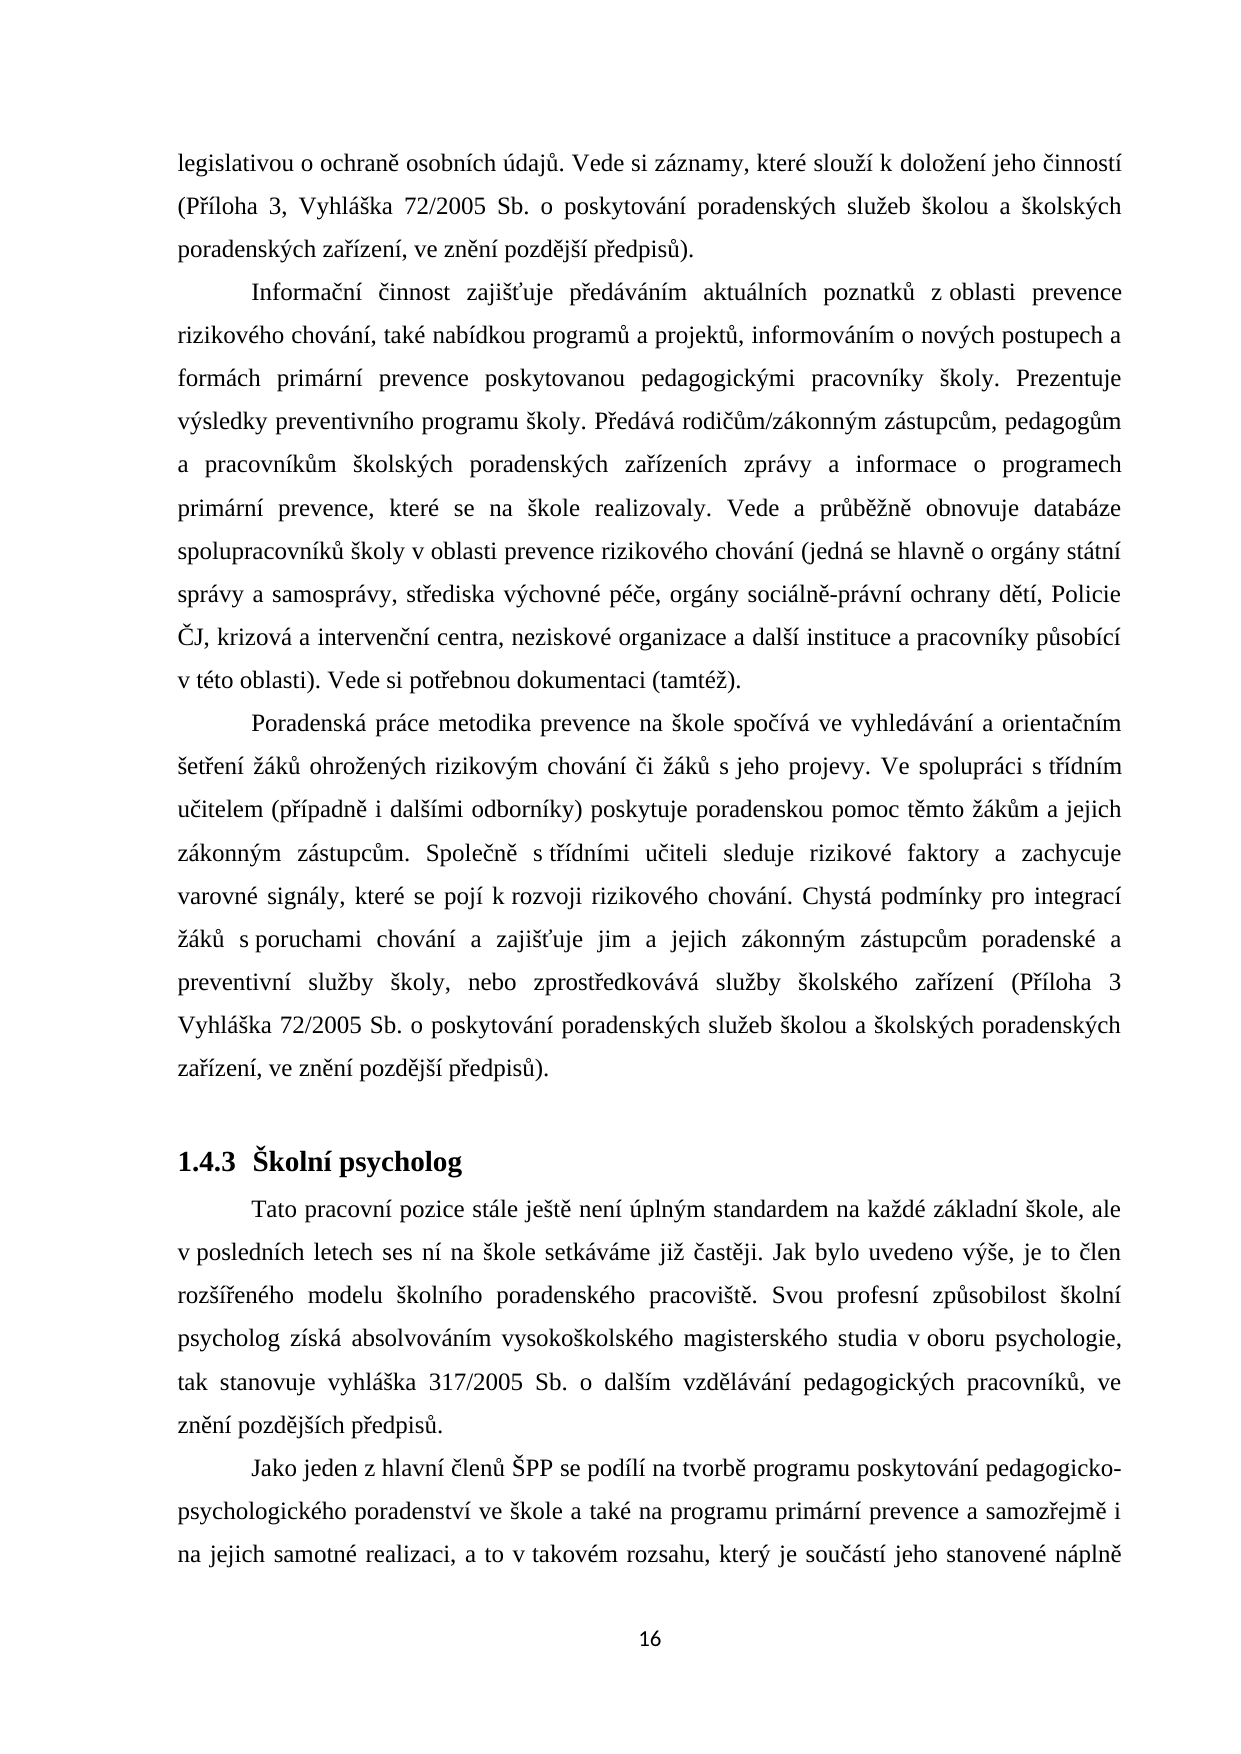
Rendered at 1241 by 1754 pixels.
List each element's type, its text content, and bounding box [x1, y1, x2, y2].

text Informační činnost zajišťuje předáváním aktuálních poznatků z oblasti prevence rizikového chování, také nabídkou programů a projektů, informováním o nových postupech a formách primární prevence poskytovanou pedagogickými pracovníky školy. Prezentuje výsledky preventivního programu školy. Předává rodičům/zákonným zástupcům, pedagogům a pracovníkům školských poradenských zařízeních zprávy a informace o programech primární prevence, které se na škole realizovaly. Vede a průběžně obnovuje databáze spolupracovníků školy v oblasti prevence rizikového chování (jedná se hlavně o orgány státní správy a samosprávy, střediska výchovné péče, orgány sociálně-právní ochrany dětí, Policie ČJ, krizová a intervenční centra, neziskové organizace a další instituce a pracovníky působící v této oblasti). Vede si potřebnou dokumentaci (tamtéž). [177, 277, 1122, 694]
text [177, 148, 1122, 263]
subtitle Školní psycholog [177, 1144, 1122, 1177]
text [177, 1453, 1122, 1568]
text Poradenská práce metodika prevence na škole spočívá ve vyhledávání a orientačním šetření žáků ohrožených rizikovým chování či žáků s jeho projevy. Ve spolupráci s třídním učitelem (případně i dalšími odborníky) poskytuje poradenskou pomoc těmto žákům a jejich zákonným zástupcům. Společně s třídními učiteli sleduje rizikové faktory a zachycuje varovné signály, které se pojí k rozvoji rizikového chování. Chystá podmínky pro integrací žáků s poruchami chování a zajišťuje jim a jejich zákonným zástupcům poradenské a preventivní služby školy, nebo zprostředkovává služby školského zařízení (Příloha 3 Vyhláška 72/2005 Sb. o poskytování poradenských služeb školou a školských poradenských zařízení, ve znění pozdější předpisů). [177, 708, 1122, 1082]
text Tato pracovní pozice stále ještě není úplným standardem na každé základní škole, ale v posledních letech ses ní na škole setkáváme již častěji. Jak bylo uvedeno výše, je to člen rozšířeného modelu školního poradenského pracoviště. Svou profesní způsobilost školní psycholog získá absolvováním vysokoškolského magisterského studia v oboru psychologie, tak stanovuje vyhláška 317/2005 Sb. o dalším vzdělávání pedagogických pracovníků, ve znění pozdějších předpisů. [177, 1194, 1122, 1438]
